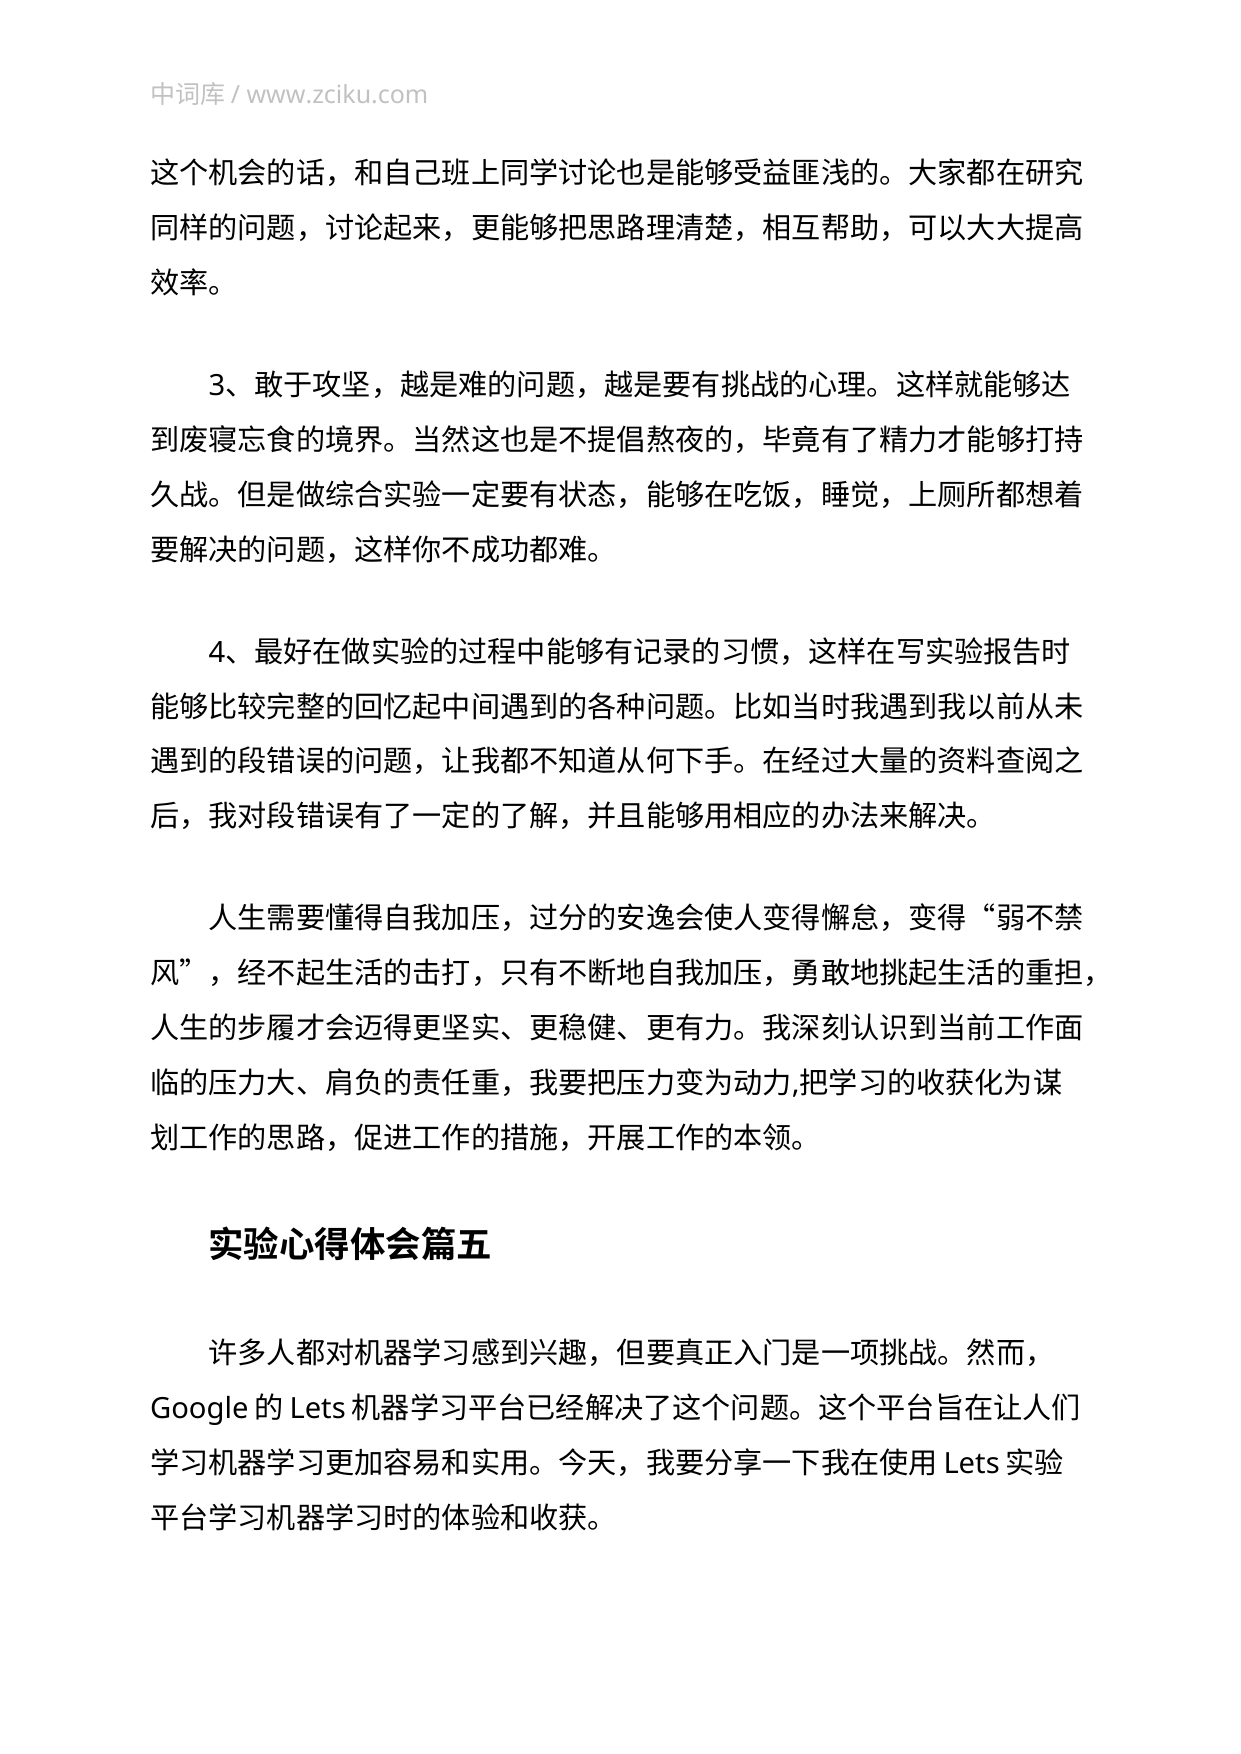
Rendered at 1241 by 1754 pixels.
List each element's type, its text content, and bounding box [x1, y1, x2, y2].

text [150, 150, 1090, 302]
text 3、敢于攻坚，越是难的问题，越是要有挑战的心理。这样就能够达到废寝忘食的境界。当然这也是不提倡熬夜的，毕竟有了精力才能够打持久战。但是做综合实验一定要有状态，能够在吃饭，睡觉，上厕所都想着要解决的问题，这样你不成功都难。 [150, 362, 1090, 569]
text 人生需要懂得自我加压，过分的安逸会使人变得懈怠，变得“弱不禁风”，经不起生活的击打，只有不断地自我加压，勇敢地挑起生活的重担，人生的步履才会迈得更坚实、更稳健、更有力。我深刻认识到当前工作面临的压力大、肩负的责任重，我要把压力变为动力,把学习的收获化为谋划工作的思路，促进工作的措施，开展工作的本领。 [150, 895, 1090, 1157]
text 4、最好在做实验的过程中能够有记录的习惯，这样在写实验报告时能够比较完整的回忆起中间遇到的各种问题。比如当时我遇到我以前从未遇到的段错误的问题，让我都不知道从何下手。在经过大量的资料查阅之后，我对段错误有了一定的了解，并且能够用相应的办法来解决。 [150, 628, 1090, 835]
text 实验心得体会篇五 [150, 1216, 1090, 1267]
text 许多人都对机器学习感到兴趣，但要真正入门是一项挑战。然而，Google的Lets机器学习平台已经解决了这个问题。这个平台旨在让人们学习机器学习更加容易和实用。今天，我要分享一下我在使用Lets实验平台学习机器学习时的体验和收获。 [150, 1329, 1090, 1537]
